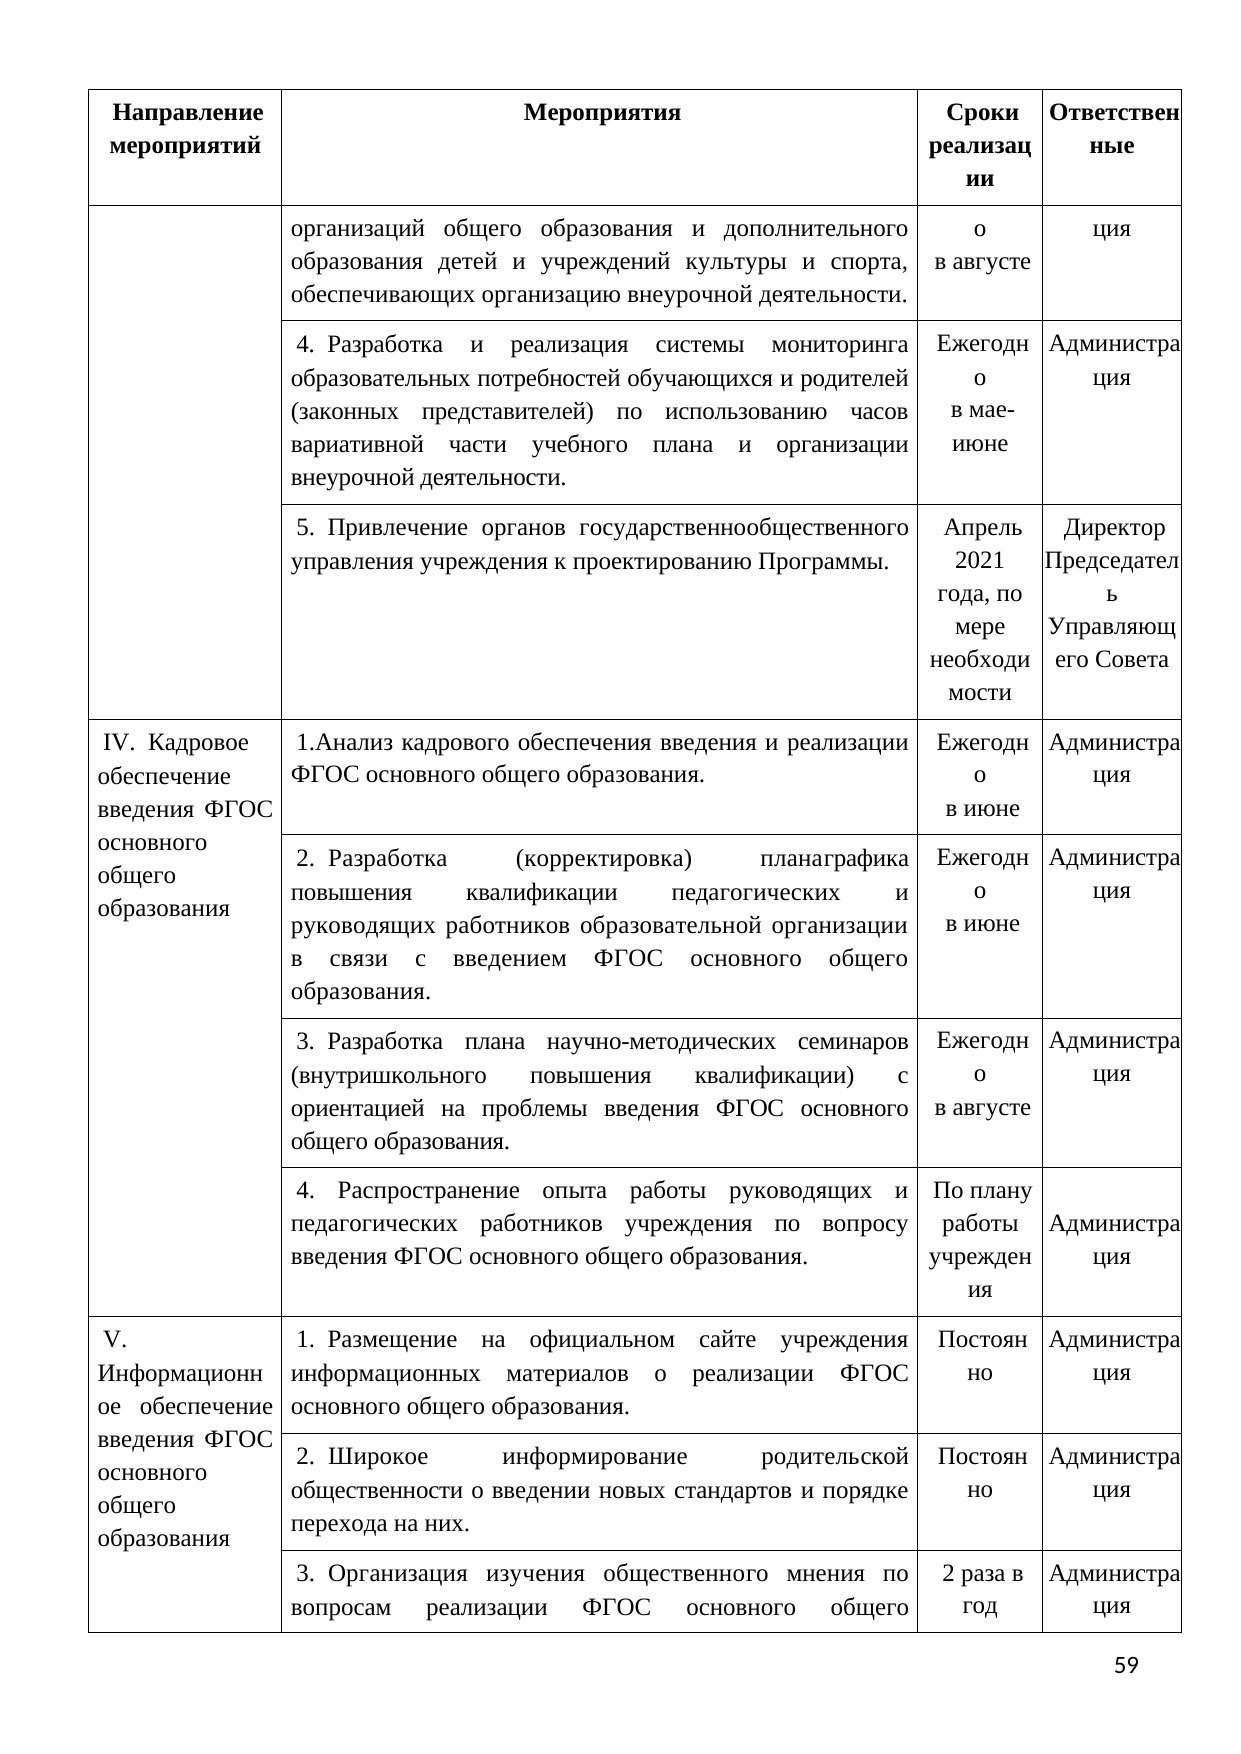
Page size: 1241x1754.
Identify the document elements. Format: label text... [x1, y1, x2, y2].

table_cell 5. Привлечение органов государственно­общественного управления учреждения к проектированию Программы. [282, 505, 917, 718]
table_cell 2. Широкое информирование родительской общественности о введении новых стандартов и порядке перехода на них. [282, 1434, 917, 1549]
table_cell Ежегодно в мае-июне [918, 321, 1042, 504]
table_cell 1. Размещение на официальном сайте учреждения информационных материалов о реализации ФГОС основного общего образования. [282, 1317, 917, 1433]
table_cell 1.Анализ кадрового обеспечения введения и реализации ФГОС основного общего образования. [282, 720, 917, 834]
table_cell Постоянно [918, 1317, 1042, 1433]
table_cell Администрация [1043, 720, 1181, 834]
table_cell 2 раза в год [918, 1551, 1042, 1632]
table_cell IV. Кадровое обеспечение введения ФГОС основного общего образования [89, 720, 281, 1316]
table_cell По плану работы учреждения [918, 1168, 1042, 1316]
table_cell 2. Разработка (корректировка) плана­графика повышения квалификации педагогических и руководящих работников образовательной организации в связи с введением ФГОС основного общего образования. [282, 835, 917, 1017]
table_cell Апрель 2021 года, по мере необходимости [918, 505, 1042, 718]
table_cell Ежегодно в августе [918, 206, 1042, 320]
table_cell Директор Председатель Управляющего Совета [1043, 505, 1181, 718]
table_header Сроки реализации [918, 90, 1042, 205]
table_cell 4. Разработка и реализация системы мониторинга образовательных потребностей обучающихся и родителей (законных представителей) по использованию часов вариативной части учебного плана и организации внеурочной деятельности. [282, 321, 917, 504]
table_cell Администрация [1043, 1019, 1181, 1167]
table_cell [282, 1551, 917, 1632]
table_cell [282, 206, 917, 320]
table_cell Администрация [1043, 835, 1181, 1017]
table_cell 3. Разработка плана научно-методических семинаров (внутришкольного повышения квалификации) с ориентацией на проблемы введения ФГОС основного общего образования. [282, 1019, 917, 1167]
table_cell Администрация [1043, 1168, 1181, 1316]
table_cell Администрация [1043, 206, 1181, 320]
table_cell Ежегодно в августе [918, 1019, 1042, 1167]
table_cell Постоянно [918, 1434, 1042, 1549]
table_header Направление мероприятий [89, 90, 281, 205]
table_cell Администрация [1043, 321, 1181, 504]
table_cell Ежегодно в июне [918, 835, 1042, 1017]
table_cell Администрация [1043, 1434, 1181, 1549]
table_cell 4. Распространение опыта работы руководящих и педагогических работников учреждения по вопросу введения ФГОС основного общего образования. [282, 1168, 917, 1316]
table_cell V. Информационное обеспечение введения ФГОС основного общего образования [89, 1317, 281, 1632]
table_header Мероприятия [282, 90, 917, 205]
table_header Ответственные [1043, 90, 1181, 205]
table_cell Ежегодно в июне [918, 720, 1042, 834]
table_cell Администрация [1043, 1317, 1181, 1433]
table_cell Администрация [1043, 1551, 1181, 1632]
